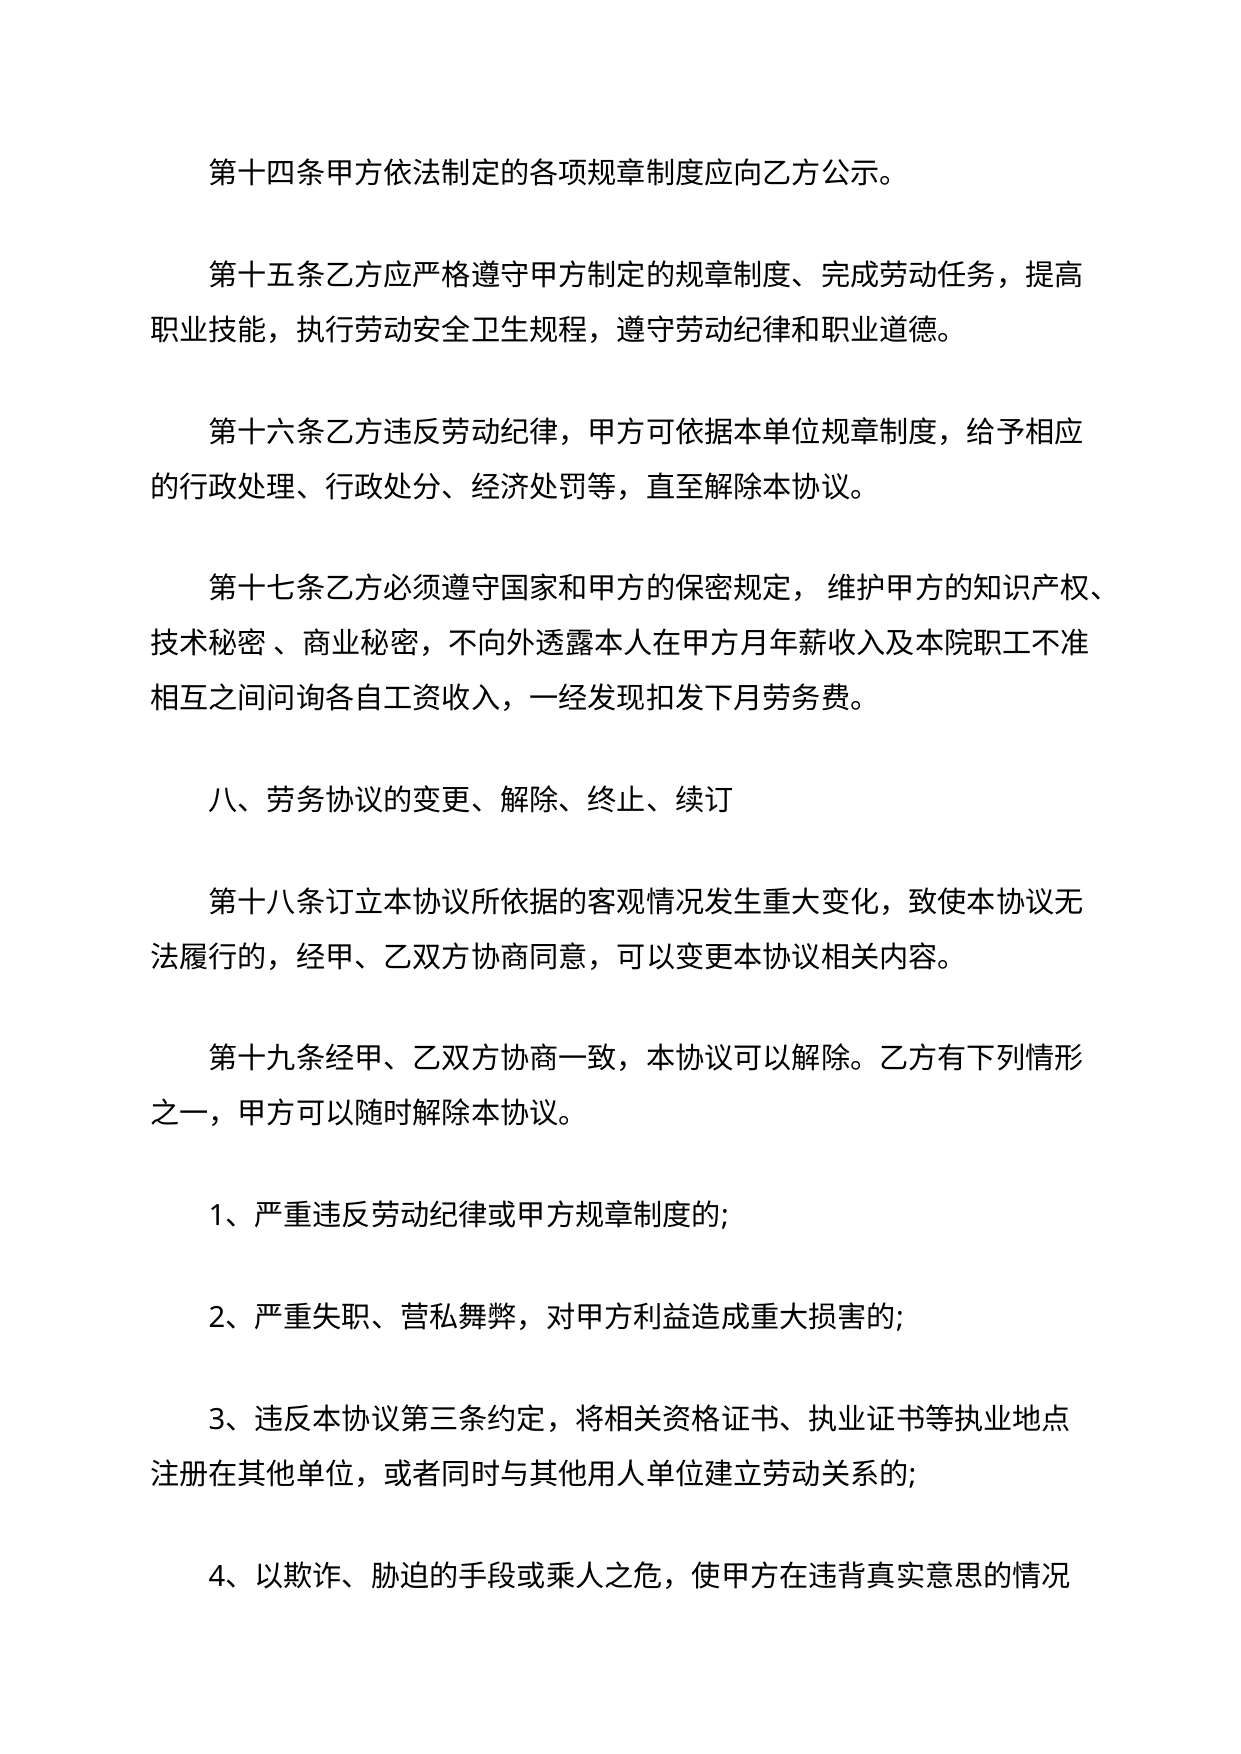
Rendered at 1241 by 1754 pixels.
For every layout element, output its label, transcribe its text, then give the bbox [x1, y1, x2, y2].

text 第十五条乙方应严格遵守甲方制定的规章制度、完成劳动任务，提高职业技能，执行劳动安全卫生规程，遵守劳动纪律和职业道德。 [150, 252, 1090, 349]
text 八、劳务协议的变更、解除、终止、续订 [150, 777, 1090, 819]
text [150, 1553, 1090, 1595]
text 第十八条订立本协议所依据的客观情况发生重大变化，致使本协议无法履行的，经甲、乙双方协商同意，可以变更本协议相关内容。 [150, 878, 1090, 976]
text 第十七条乙方必须遵守国家和甲方的保密规定， 维护甲方的知识产权、技术秘密 、商业秘密，不向外透露本人在甲方月年薪收入及本院职工不准相互之间问询各自工资收入，一经发现扣发下月劳务费。 [150, 565, 1090, 717]
text 第十六条乙方违反劳动纪律，甲方可依据本单位规章制度，给予相应的行政处理、行政处分、经济处罚等，直至解除本协议。 [150, 408, 1090, 506]
text 1、严重违反劳动纪律或甲方规章制度的; [150, 1192, 1090, 1234]
text 第十四条甲方依法制定的各项规章制度应向乙方公示。 [150, 150, 1090, 192]
text 3、违反本协议第三条约定，将相关资格证书、执业证书等执业地点注册在其他单位，或者同时与其他用人单位建立劳动关系的; [150, 1396, 1090, 1493]
text 第十九条经甲、乙双方协商一致，本协议可以解除。乙方有下列情形之一，甲方可以随时解除本协议。 [150, 1035, 1090, 1132]
text 2、严重失职、营私舞弊，对甲方利益造成重大损害的; [150, 1294, 1090, 1336]
